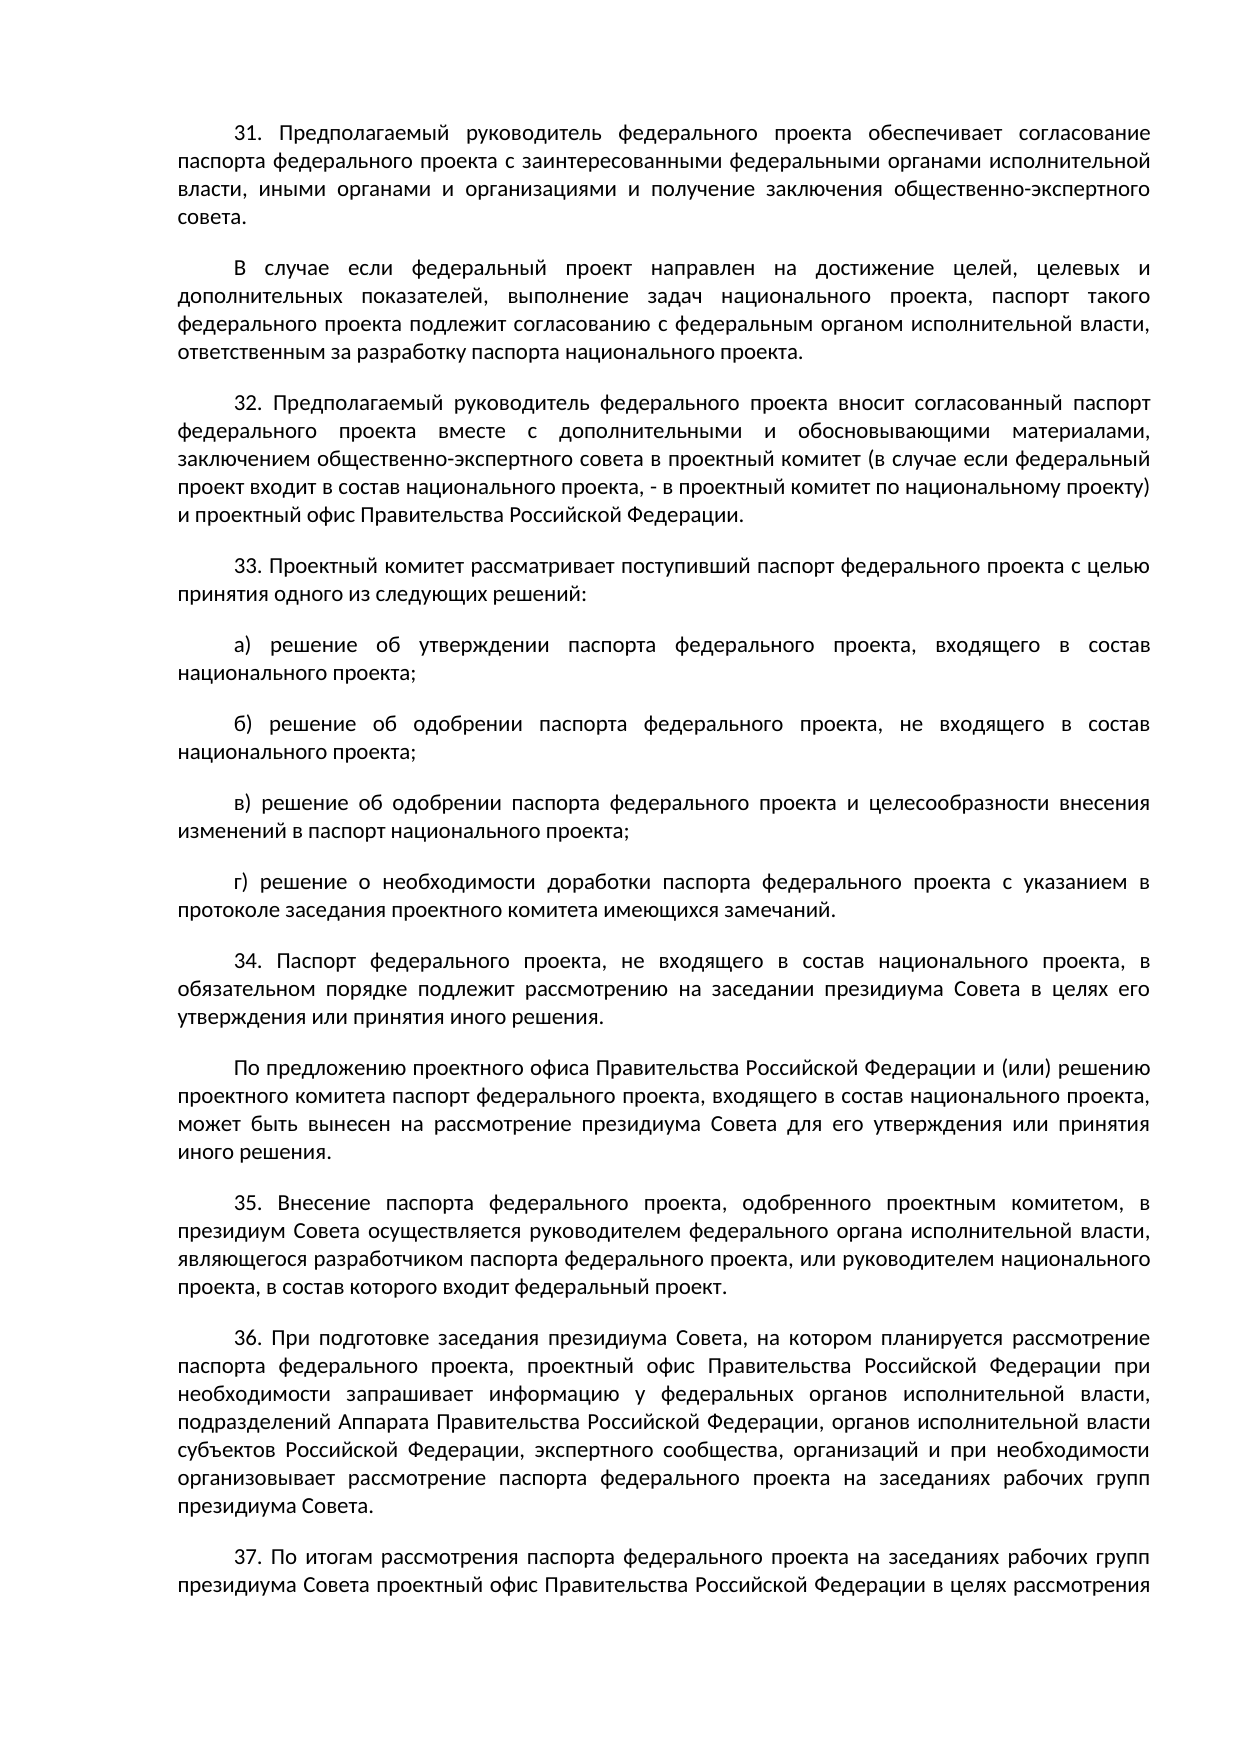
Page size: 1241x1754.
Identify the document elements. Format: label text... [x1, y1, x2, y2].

text а) решение об утверждении паспорта федерального проекта, входящего в состав национального проекта; [177, 630, 1152, 686]
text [177, 1542, 1152, 1598]
text По предложению проектного офиса Правительства Российской Федерации и (или) решению проектного комитета паспорт федерального проекта, входящего в состав национального проекта, может быть вынесен на рассмотрение президиума Совета для его утверждения или принятия иного решения. [177, 1053, 1152, 1165]
text 35. Внесение паспорта федерального проекта, одобренного проектным комитетом, в президиум Совета осуществляется руководителем федерального органа исполнительной власти, являющегося разработчиком паспорта федерального проекта, или руководителем национального проекта, в состав которого входит федеральный проект. [177, 1188, 1152, 1300]
text 32. Предполагаемый руководитель федерального проекта вносит согласованный паспорт федерального проекта вместе с дополнительными и обосновывающими материалами, заключением общественно-экспертного совета в проектный комитет (в случае если федеральный проект входит в состав национального проекта, - в проектный комитет по национальному проекту) и проектный офис Правительства Российской Федерации. [177, 388, 1152, 528]
text В случае если федеральный проект направлен на достижение целей, целевых и дополнительных показателей, выполнение задач национального проекта, паспорт такого федерального проекта подлежит согласованию с федеральным органом исполнительной власти, ответственным за разработку паспорта национального проекта. [177, 253, 1152, 365]
text 33. Проектный комитет рассматривает поступивший паспорт федерального проекта с целью принятия одного из следующих решений: [177, 551, 1152, 607]
text в) решение об одобрении паспорта федерального проекта и целесообразности внесения изменений в паспорт национального проекта; [177, 788, 1152, 844]
text 31. Предполагаемый руководитель федерального проекта обеспечивает согласование паспорта федерального проекта с заинтересованными федеральными органами исполнительной власти, иными органами и организациями и получение заключения общественно-экспертного совета. [177, 118, 1152, 230]
text г) решение о необходимости доработки паспорта федерального проекта с указанием в протоколе заседания проектного комитета имеющихся замечаний. [177, 867, 1152, 923]
text б) решение об одобрении паспорта федерального проекта, не входящего в состав национального проекта; [177, 709, 1152, 765]
text 36. При подготовке заседания президиума Совета, на котором планируется рассмотрение паспорта федерального проекта, проектный офис Правительства Российской Федерации при необходимости запрашивает информацию у федеральных органов исполнительной власти, подразделений Аппарата Правительства Российской Федерации, органов исполнительной власти субъектов Российской Федерации, экспертного сообщества, организаций и при необходимости организовывает рассмотрение паспорта федерального проекта на заседаниях рабочих групп президиума Совета. [177, 1323, 1152, 1519]
text 34. Паспорт федерального проекта, не входящего в состав национального проекта, в обязательном порядке подлежит рассмотрению на заседании президиума Совета в целях его утверждения или принятия иного решения. [177, 946, 1152, 1030]
